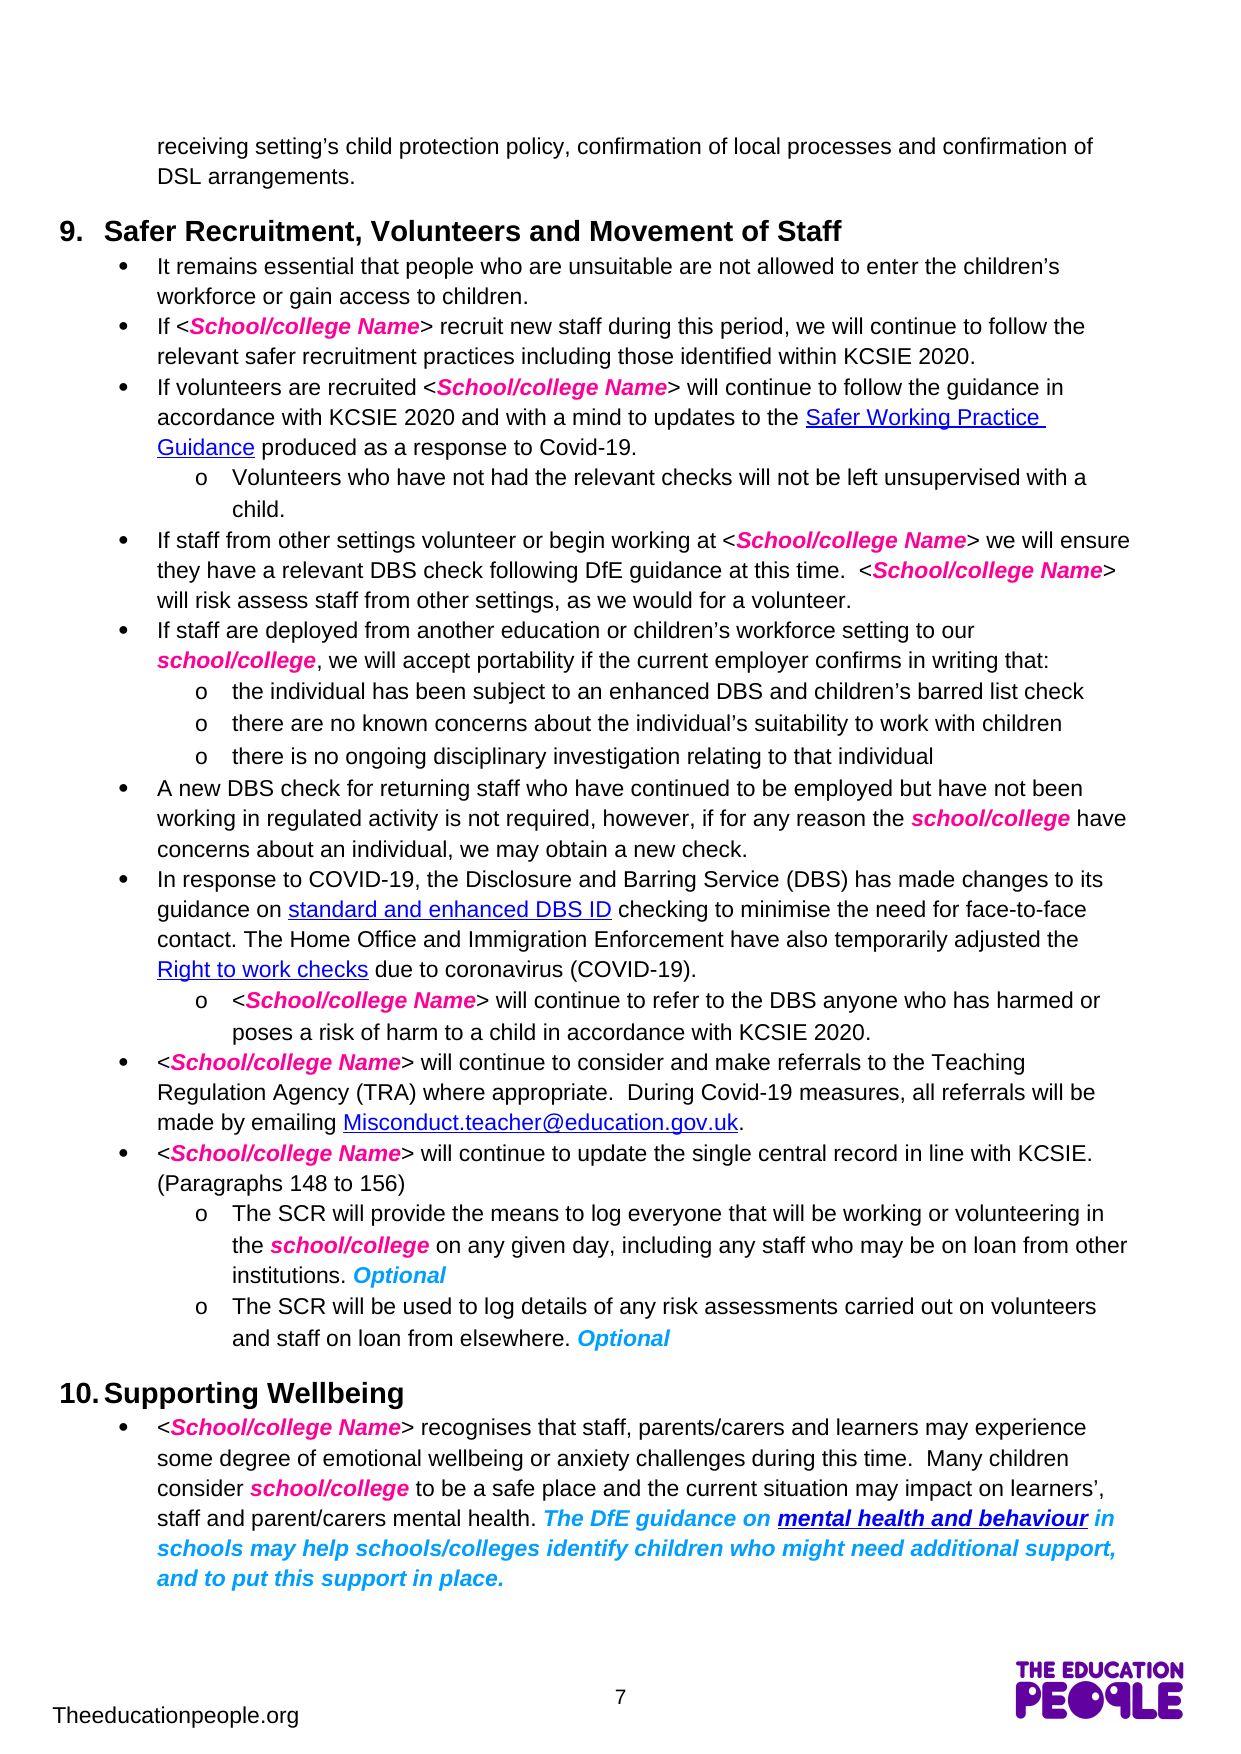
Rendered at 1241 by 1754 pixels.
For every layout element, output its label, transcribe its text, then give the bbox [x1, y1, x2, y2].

list <School/college Name> will continue to refer to the DBS anyone who has harmed or poses a risk of harm to a child in accordance with KCSIE 2020. [194, 987, 1137, 1045]
list It remains essential that people who are unsuitable are not allowed to enter the children’s workforce or gain access to children. [119, 253, 1137, 309]
list <School/college Name> recognises that staff, parents/carers and learners may experience some degree of emotional wellbeing or anxiety challenges during this time. Many children consider school/college to be a safe place and the current situation may impact on learners’, staff and parent/carers mental health. The DfE guidance on mental health and behaviour in schools may help schools/colleges identify children who might need additional support, and to put this support in place. [119, 1414, 1137, 1592]
list there is no ongoing disciplinary investigation relating to that individual [194, 743, 1137, 771]
list <School/college Name> will continue to update the single central record in line with KCSIE. (Paragraphs 148 to 156) [119, 1139, 1137, 1196]
list The SCR will be used to log details of any risk assessments carried out on volunteers and staff on loan from elsewhere. Optional [194, 1293, 1137, 1351]
list <School/college Name> will continue to consider and make referrals to the Teaching Regulation Agency (TRA) where appropriate. During Covid-19 measures, all referrals will be made by emailing Misconduct.teacher@education.gov.uk. [119, 1049, 1137, 1136]
list the individual has been subject to an enhanced DBS and children’s barred list check [194, 678, 1137, 706]
list there are no known concerns about the individual’s suitability to work with children [194, 710, 1137, 738]
list Volunteers who have not had the relevant checks will not be left unsupervised with a child. [194, 464, 1137, 523]
picture [1011, 1658, 1184, 1722]
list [119, 133, 1137, 189]
list In response to COVID-19, the Disclosure and Barring Service (DBS) has made changes to its guidance on standard and enhanced DBS ID checking to minimise the need for face-to-face contact. The Home Office and Immigration Enforcement have also temporarily adjusted the Right to work checks due to coronavirus (COVID-19). [119, 866, 1137, 983]
list If volunteers are recruited <School/college Name> will continue to follow the guidance in accordance with KCSIE 2020 and with a mind to updates to the Safer Working Practice Guidance produced as a response to Covid-19. [119, 373, 1137, 460]
list If staff from other settings volunteer or begin working at <School/college Name> we will ensure they have a relevant DBS check following DfE guidance at this time. <School/college Name> will risk assess staff from other settings, as we would for a volunteer. [119, 527, 1137, 613]
list Supporting Wellbeing [59, 1376, 1137, 1409]
list If staff are deployed from another education or children’s workforce setting to our school/college, we will accept portability if the current employer confirms in writing that: [119, 617, 1137, 674]
list The SCR will provide the means to log everyone that will be working or volunteering in the school/college on any given day, including any staff who may be on loan from other institutions. Optional [194, 1200, 1137, 1289]
list Safer Recruitment, Volunteers and Movement of Staff [59, 214, 1137, 248]
list If <School/college Name> recruit new staff during this period, we will continue to follow the relevant safer recruitment practices including those identified within KCSIE 2020. [119, 313, 1137, 370]
list A new DBS check for returning staff who have continued to be employed but have not been working in regulated activity is not required, however, if for any reason the school/college have concerns about an individual, we may obtain a new check. [119, 775, 1137, 862]
